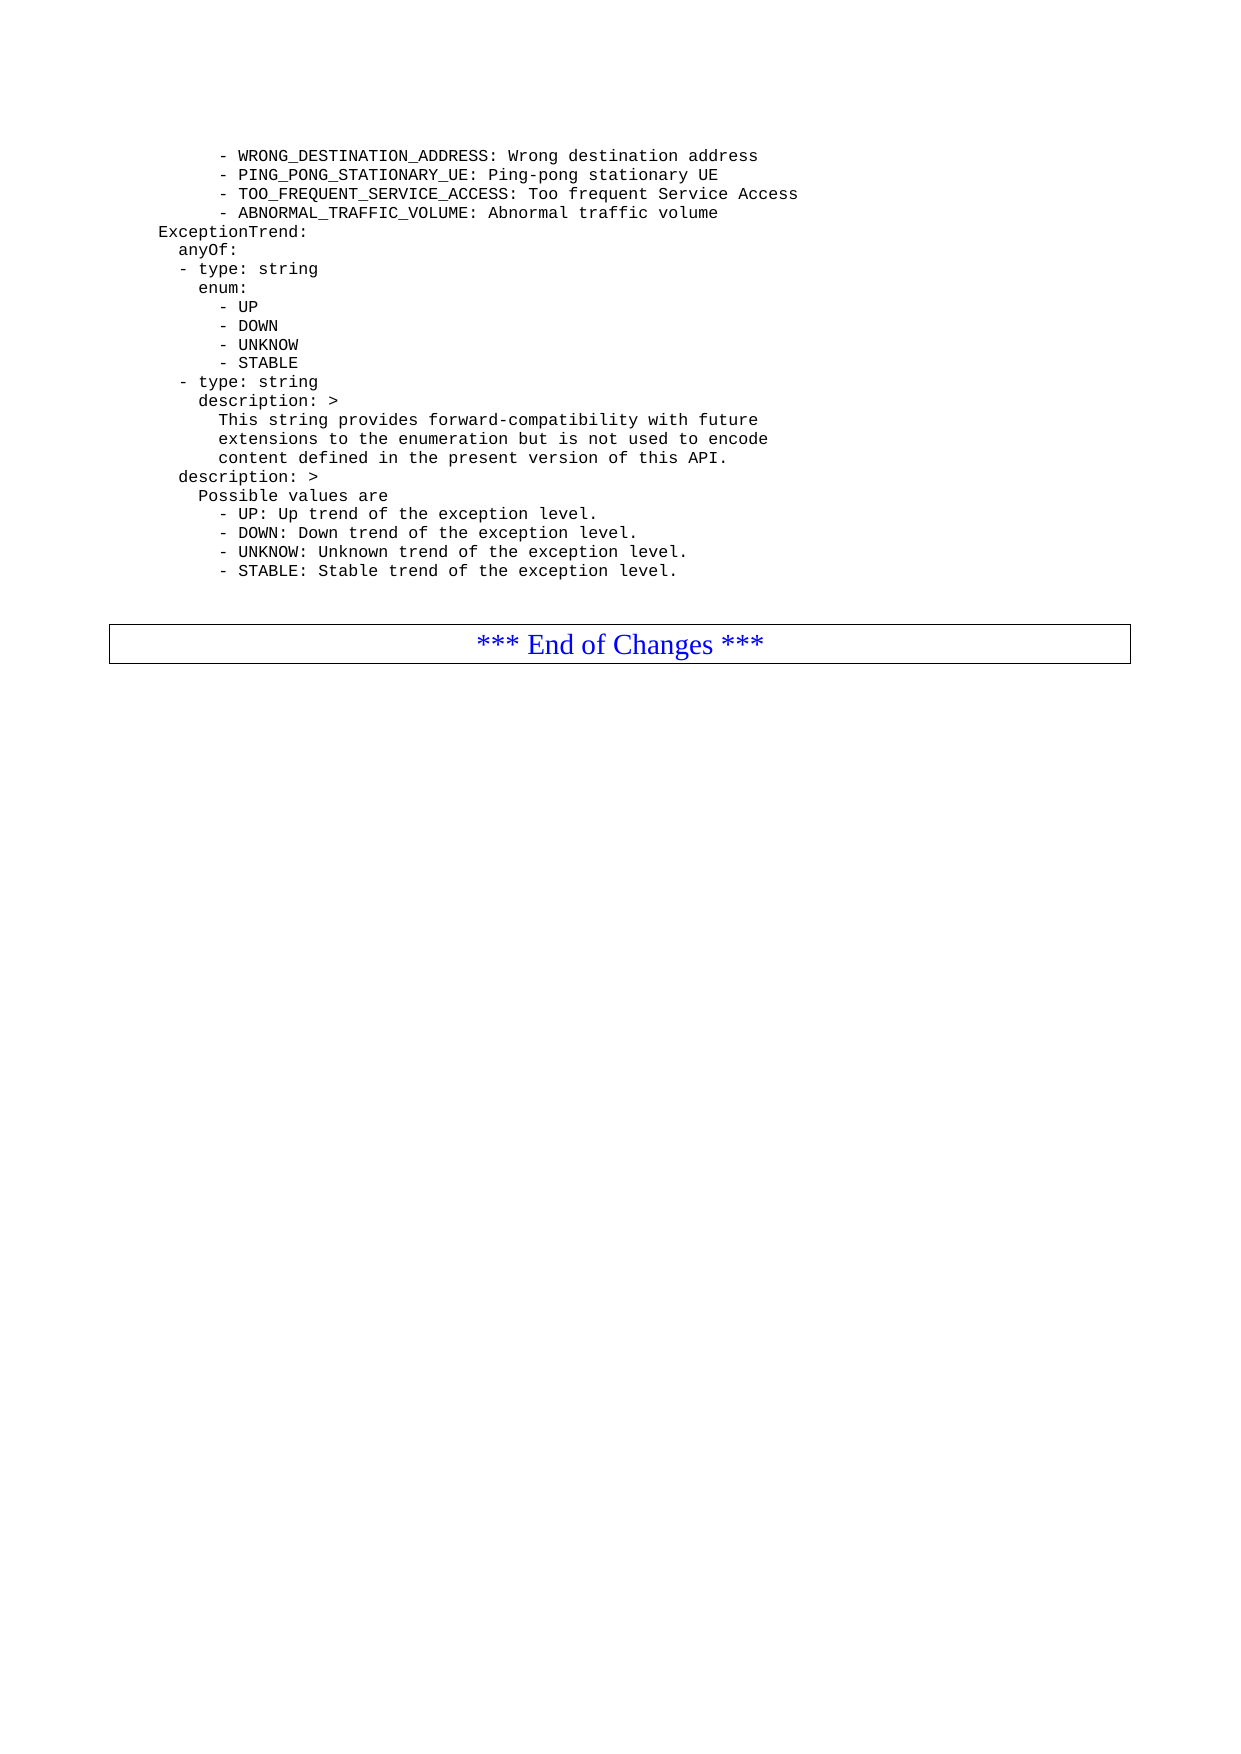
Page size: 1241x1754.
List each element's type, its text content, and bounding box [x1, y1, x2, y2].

text This string provides forward-compatibility with future [118, 412, 1122, 431]
text description: > [118, 468, 1122, 487]
text anyOf: [118, 242, 1122, 261]
text description: > [118, 393, 1122, 412]
text enum: [118, 280, 1122, 298]
text - DOWN: Down trend of the exception level. [118, 525, 1122, 544]
text - UNKNOW: Unknown trend of the exception level. [118, 544, 1122, 562]
text *** End of Changes *** [110, 625, 1130, 663]
text - STABLE: Stable trend of the exception level. [118, 562, 1122, 581]
text - type: string [118, 261, 1122, 280]
text - PING_PONG_STATIONARY_UE: Ping-pong stationary UE [118, 167, 1122, 185]
text - UP [118, 298, 1122, 317]
text - UNKNOW [118, 336, 1122, 355]
text - type: string [118, 374, 1122, 393]
text - ABNORMAL_TRAFFIC_VOLUME: Abnormal traffic volume [118, 204, 1122, 223]
text - TOO_FREQUENT_SERVICE_ACCESS: Too frequent Service Access [118, 185, 1122, 204]
text - DOWN [118, 317, 1122, 336]
text content defined in the present version of this API. [118, 449, 1122, 468]
text - UP: Up trend of the exception level. [118, 506, 1122, 525]
text - STABLE [118, 355, 1122, 374]
text extensions to the enumeration but is not used to encode [118, 431, 1122, 449]
text Possible values are [118, 487, 1122, 506]
text - WRONG_DESTINATION_ADDRESS: Wrong destination address [118, 148, 1122, 167]
text ExceptionTrend: [118, 223, 1122, 242]
